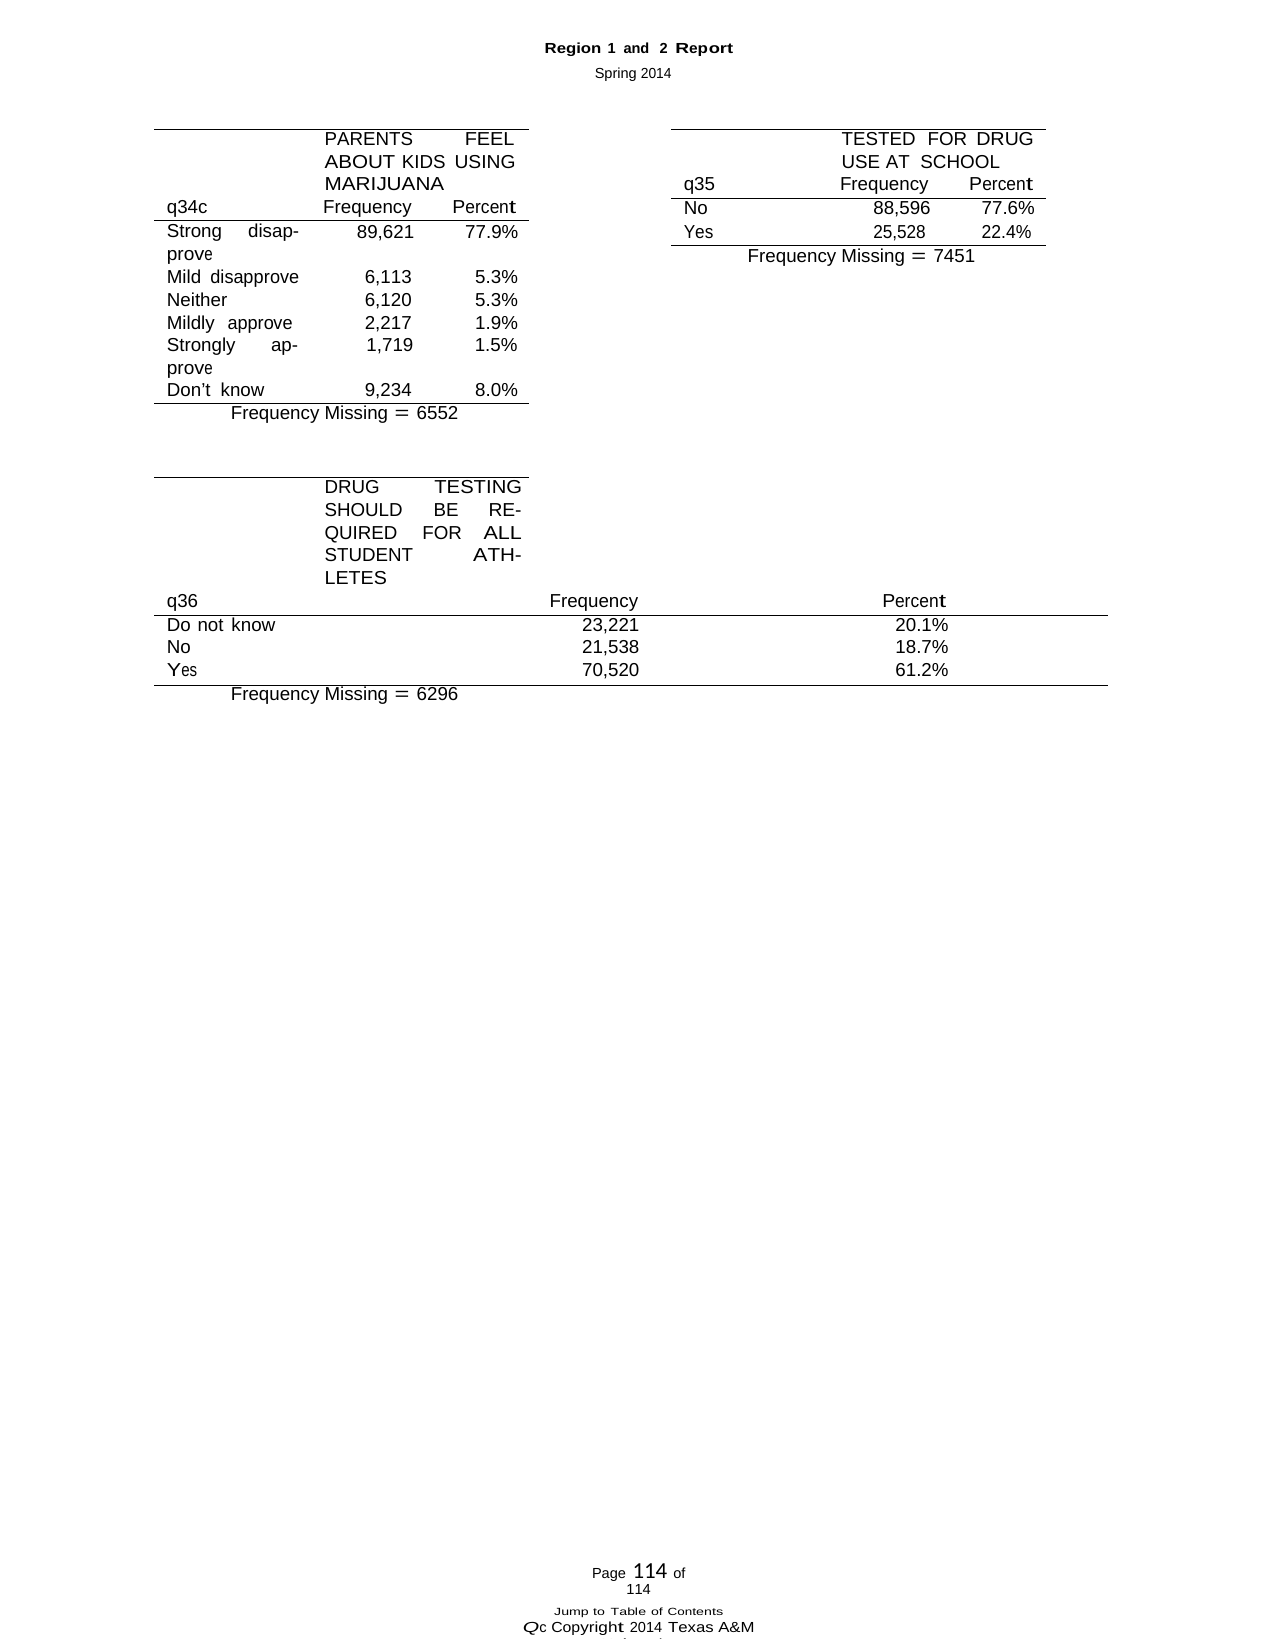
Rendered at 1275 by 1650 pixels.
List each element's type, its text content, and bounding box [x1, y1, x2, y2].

text PARENTS FEEL [324, 129, 523, 149]
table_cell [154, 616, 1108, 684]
text q34c Frequency Percent [167, 196, 523, 217]
text Strong disap- prove [167, 220, 305, 264]
text q35 Frequency Percent [683, 173, 1098, 195]
text USE AT SCHOOL [841, 150, 1098, 172]
text Frequency Missing = 6296 [231, 686, 1098, 704]
text Don’t know 9,234 8.0% Frequency Missing = 6552 [167, 378, 522, 423]
text Mild disapprove 6,113 5.3% [167, 268, 1098, 288]
text Neither 6,120 5.3% Mildly approve 2,217 1.9% [167, 289, 522, 333]
text Strongly ap- prove [167, 334, 305, 378]
text TESTED FOR DRUG [841, 129, 1098, 149]
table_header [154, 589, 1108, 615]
text 1,719 1.5% [366, 334, 1098, 356]
text 89,621 77.9% [357, 221, 523, 242]
text No 88,596 77.6% [683, 197, 1098, 218]
text DRUG TESTING SHOULD BE RE- QUIRED FOR ALL STUDENT ATH- LETES [324, 476, 522, 588]
text ABOUT KIDS USING MARIJUANA [324, 150, 522, 194]
text Yes 25,528 22.4% Frequency Missing = 7451 [683, 221, 1038, 266]
